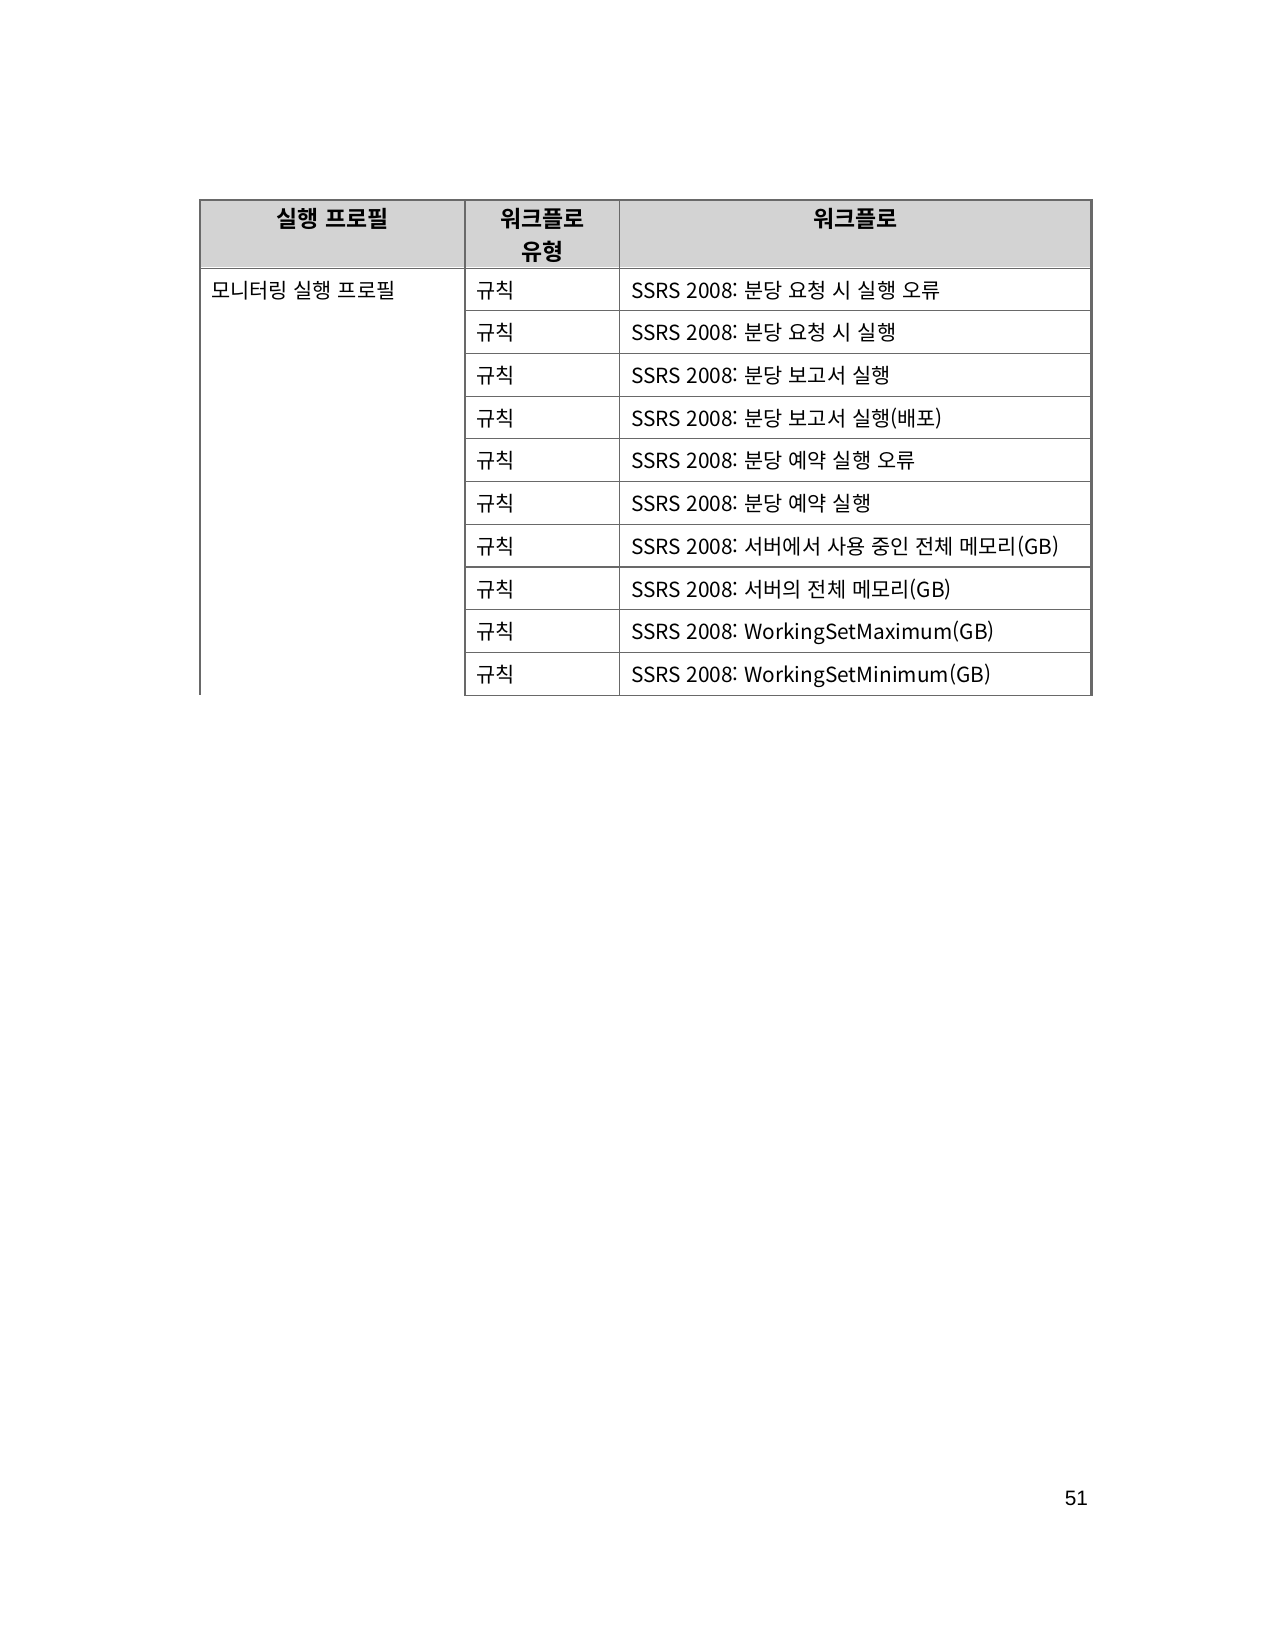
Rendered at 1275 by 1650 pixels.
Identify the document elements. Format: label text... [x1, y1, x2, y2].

table_header 워크플로 [620, 201, 1090, 267]
table_cell 규칙 [466, 653, 619, 694]
table_cell SSRS 2008: 분당 보고서 실행 [620, 354, 1090, 396]
table_cell SSRS 2008: WorkingSetMaximum(GB) [620, 610, 1090, 652]
table_cell 규칙 [466, 311, 619, 353]
table_cell 규칙 [466, 525, 619, 566]
table_cell 규칙 [466, 354, 619, 396]
table_cell SSRS 2008: 분당 요청 시 실행 오류 [620, 269, 1090, 310]
table_cell SSRS 2008: 서버에서 사용 중인 전체 메모리(GB) [620, 525, 1090, 566]
table_cell 규칙 [466, 482, 619, 524]
table_cell 규칙 [466, 269, 619, 310]
table_cell SSRS 2008: 분당 요청 시 실행 [620, 311, 1090, 353]
table_cell 규칙 [466, 439, 619, 481]
table_cell SSRS 2008: 분당 예약 실행 오류 [620, 439, 1090, 481]
table_cell 규칙 [466, 610, 619, 652]
table_cell SSRS 2008: WorkingSetMinimum(GB) [620, 653, 1090, 694]
table_cell SSRS 2008: 서버의 전체 메모리(GB) [620, 568, 1090, 609]
table_header 실행 프로필 [201, 201, 464, 267]
table_cell 규칙 [466, 397, 619, 438]
table_cell SSRS 2008: 분당 예약 실행 [620, 482, 1090, 524]
table_header 워크플로 유형 [466, 201, 619, 267]
table_cell SSRS 2008: 분당 보고서 실행(배포) [620, 397, 1090, 438]
table_cell 규칙 [466, 568, 619, 609]
